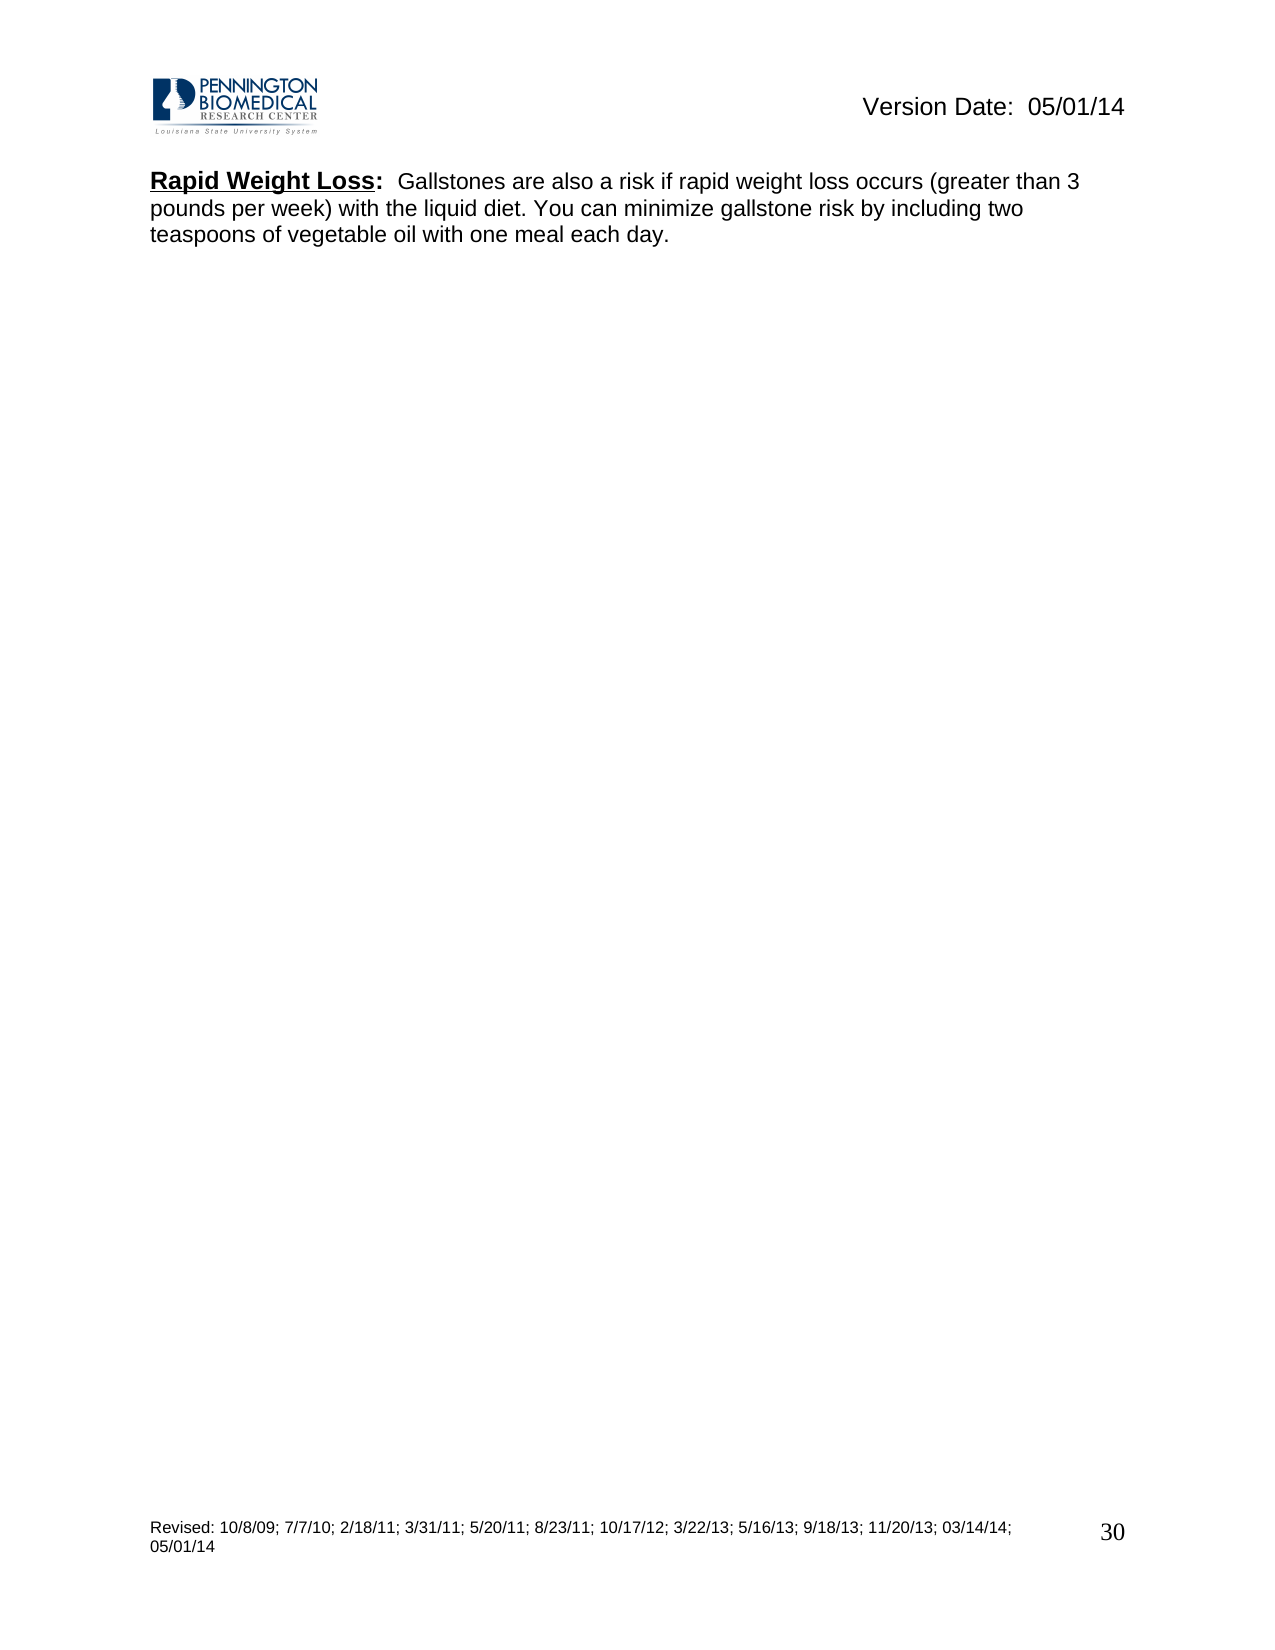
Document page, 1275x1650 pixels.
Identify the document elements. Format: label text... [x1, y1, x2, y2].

text Rapid Weight Loss: Gallstones are also a risk if rapid weight loss occurs (greater than 3 pounds per week) with the liquid diet. You can minimize gallstone risk by including two teaspoons of vegetable oil with one meal each day. [150, 166, 1125, 247]
picture [150, 75, 321, 137]
